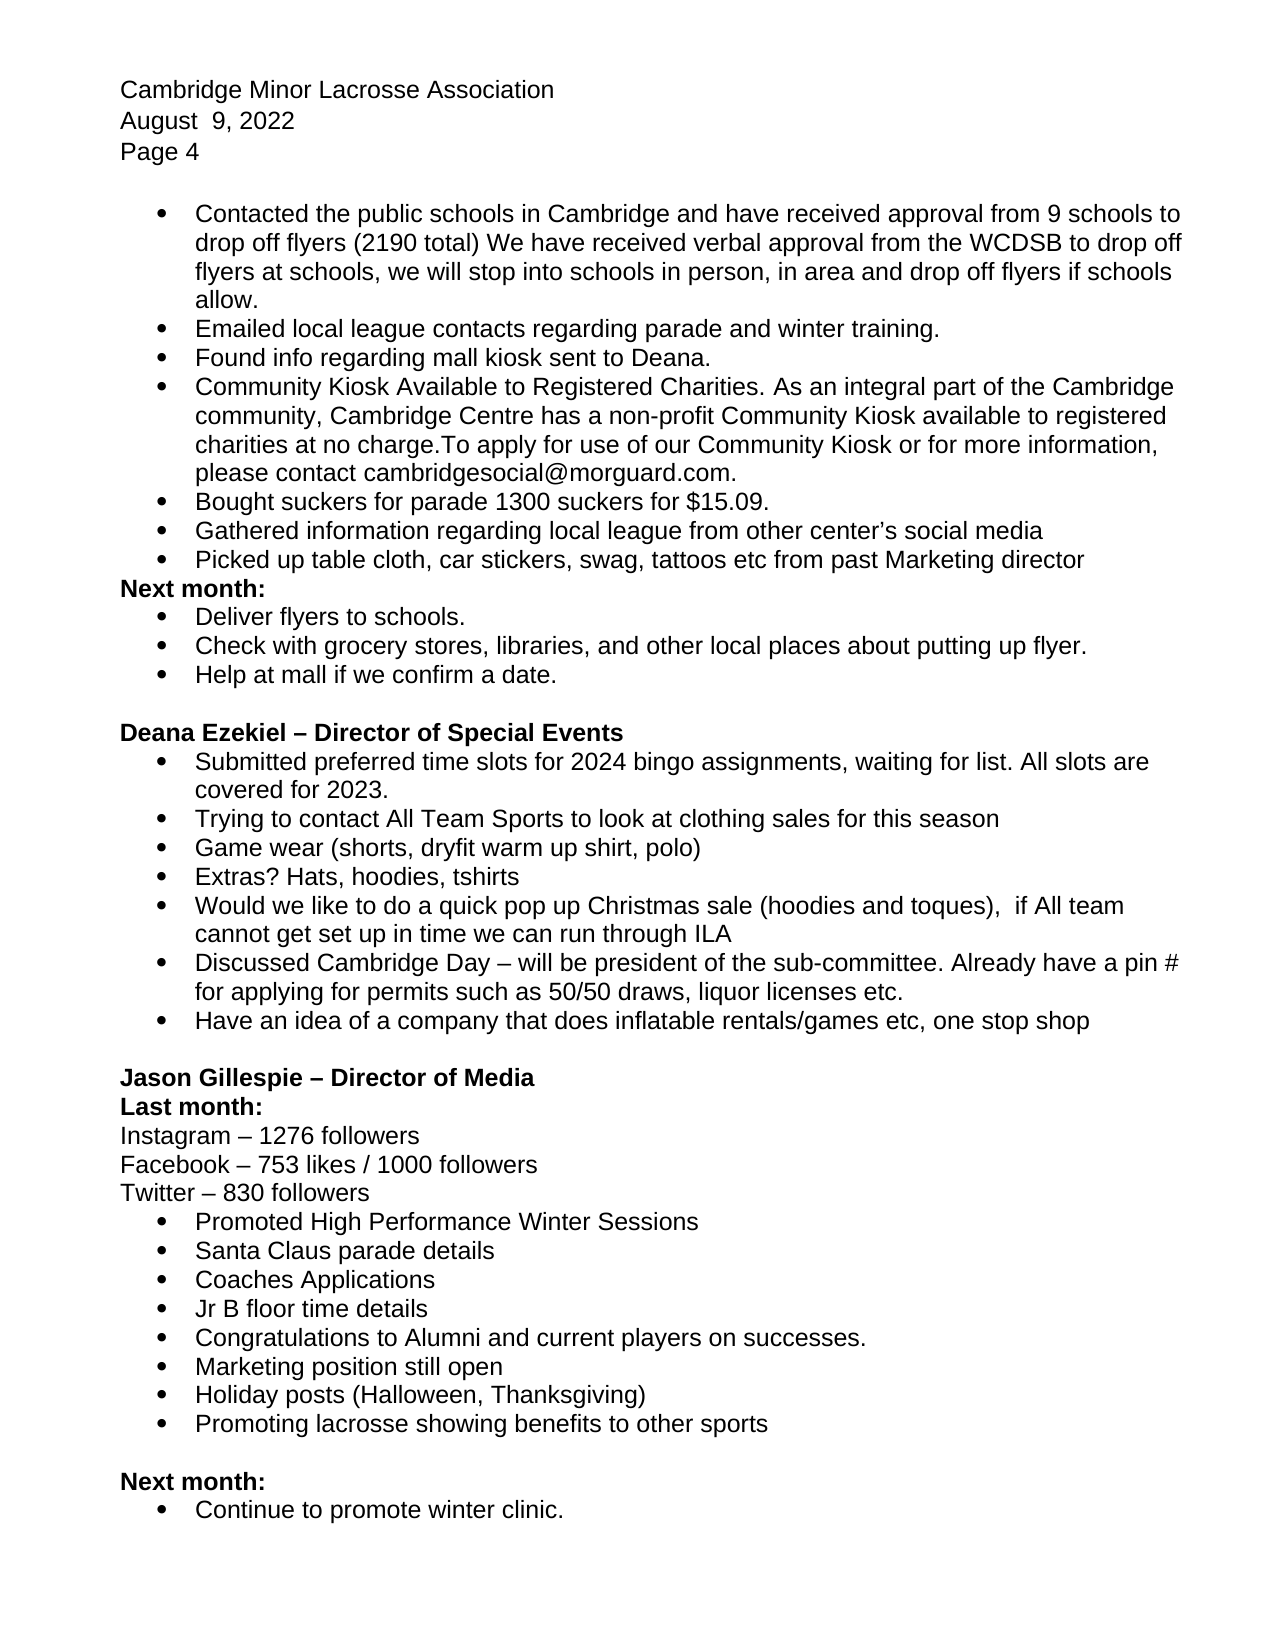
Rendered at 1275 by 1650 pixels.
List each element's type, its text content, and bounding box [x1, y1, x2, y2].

list Check with grocery stores, libraries, and other local places about putting up flyer. [157, 631, 1190, 660]
text charities at no charge.To apply for use of our Community Kiosk or for more information, please contact cambridgesocial@morguard.com. [195, 429, 1190, 487]
list Santa Claus parade details [157, 1236, 1190, 1265]
list Promoted High Performance Winter Sessions [157, 1207, 1190, 1236]
text Next month: [120, 574, 1190, 602]
list Congratulations to Alumni and current players on successes. [157, 1323, 1190, 1351]
text Facebook – 753 likes / 1000 followers [120, 1150, 1190, 1178]
text Last month: [120, 1092, 1190, 1121]
text Next month: [120, 1467, 1190, 1496]
list Promoting lacrosse showing benefits to other sports [157, 1409, 1190, 1438]
list Would we like to do a quick pop up Christmas sale (hoodies and toques), if All team cannot get set up in time we can run through ILA [157, 891, 1189, 948]
list Trying to contact All Team Sports to look at clothing sales for this season [157, 804, 1189, 833]
list Gathered information regarding local league from other center’s social media [157, 516, 1190, 545]
list Help at mall if we confirm a date. [157, 660, 1190, 718]
list Have an idea of a company that does inflatable rentals/games etc, one stop shop [157, 1006, 1189, 1063]
text Twitter – 830 followers [120, 1178, 1190, 1207]
list Holiday posts (Halloween, Thanksgiving) [157, 1380, 1190, 1409]
text Instagram – 1276 followers [120, 1121, 1190, 1150]
list Continue to promote winter clinic. [157, 1496, 1190, 1524]
text Deana Ezekiel – Director of Special Events [119, 718, 1189, 746]
list Emailed local league contacts regarding parade and winter training. [157, 314, 1190, 343]
list Bought suckers for parade 1300 suckers for $15.09. [157, 487, 1190, 516]
text Jason Gillespie – Director of Media [119, 1063, 1189, 1092]
list Game wear (shorts, dryfit warm up shirt, polo) [157, 833, 1189, 862]
list Marketing position still open [157, 1351, 1190, 1380]
list Discussed Cambridge Day – will be president of the sub-committee. Already have a pin # for applying for permits such as 50/50 draws, liquor licenses etc. [157, 948, 1189, 1006]
list Community Kiosk Available to Registered Charities. As an integral part of the Cambridge [157, 372, 1190, 401]
list Found info regarding mall kiosk sent to Deana. [157, 343, 1190, 372]
list Deliver flyers to schools. [157, 602, 1190, 631]
list Jr B floor time details [157, 1294, 1190, 1323]
list Contacted the public schools in Cambridge and have received approval from 9 schools to drop off flyers (2190 total) We have received verbal approval from the WCDSB to drop off flyers at schools, we will stop into schools in person, in area and drop off flyers if schools allow. [157, 199, 1190, 314]
list Submitted preferred time slots for 2024 bingo assignments, waiting for list. All slots are covered for 2023. [157, 746, 1189, 804]
list Picked up table cloth, car stickers, swag, tattoos etc from past Marketing director [157, 545, 1190, 574]
text community, Cambridge Centre has a non-profit Community Kiosk available to registered [120, 401, 1190, 429]
list Coaches Applications [157, 1265, 1190, 1294]
list Extras? Hats, hoodies, tshirts [157, 862, 1189, 891]
